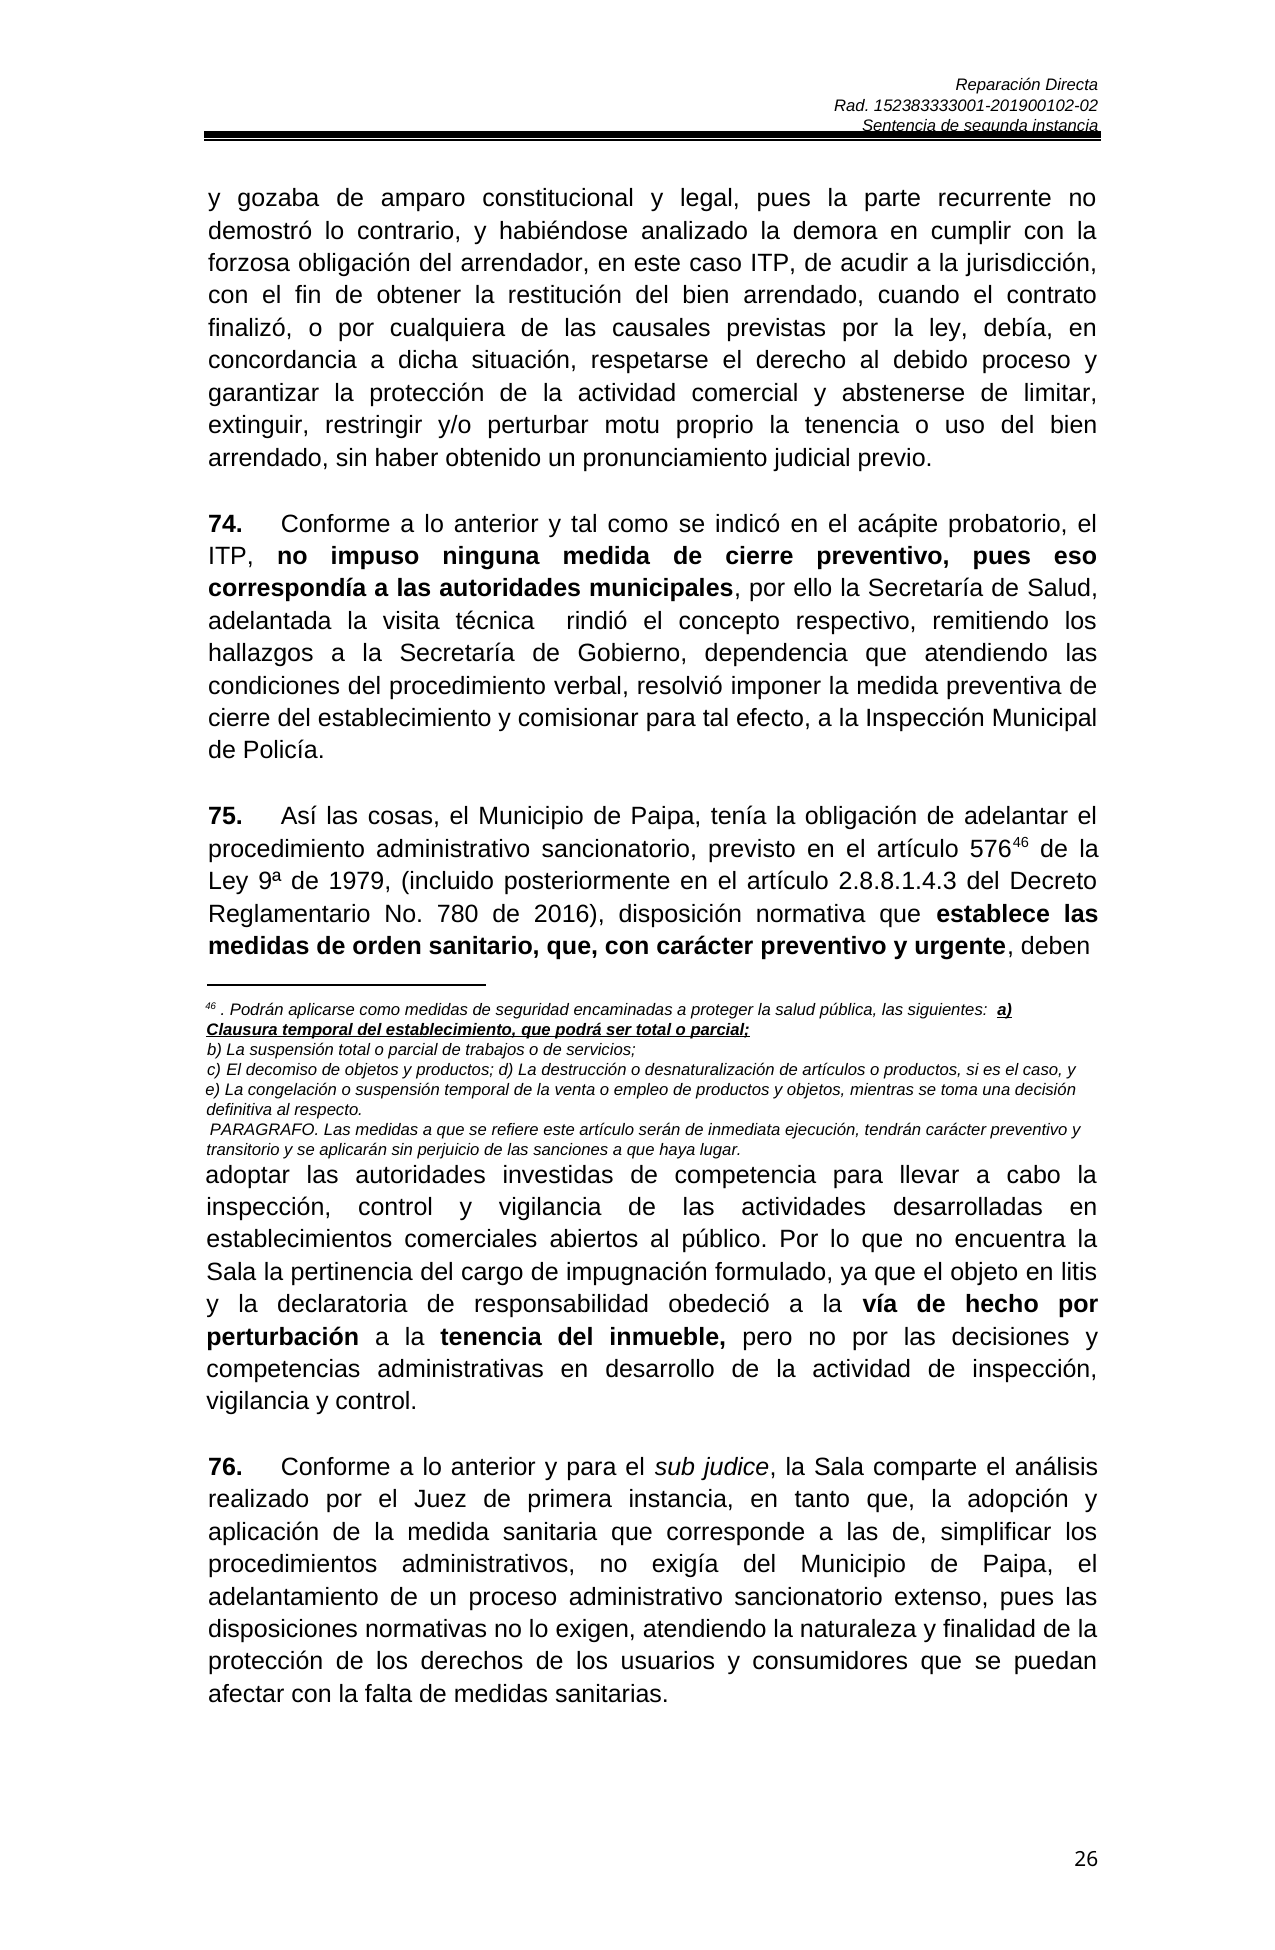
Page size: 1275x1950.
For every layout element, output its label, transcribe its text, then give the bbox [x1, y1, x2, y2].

list Conforme a lo anterior y para el sub judice, la Sala comparte el análisis realizado por el Juez de primera instancia, en tanto que, la adopción y aplicación de la medida sanitaria que corresponde a las de, simplificar los procedimientos administrativos, no exigía del Municipio de Paipa, el adelantamiento de un proceso administrativo sancionatorio extenso, pues las disposiciones normativas no lo exigen, atendiendo la naturaleza y finalidad de la protección de los derechos de los usuarios y consumidores que se puedan afectar con la falta de medidas sanitarias. [208, 1452, 1098, 1707]
text 46 . Podrán aplicarse como medidas de seguridad encaminadas a proteger la salud pública, las siguientes: a) Clausura temporal del establecimiento, que podrá ser total o parcial; [205, 1000, 1014, 1039]
text e) La congelación o suspensión temporal de la venta o empleo de productos y objetos, mientras se toma una decisión definitiva al respecto. [205, 1080, 1098, 1119]
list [208, 183, 1098, 471]
list La suspensión total o parcial de trabajos o de servicios; [207, 1040, 1098, 1059]
text adoptar las autoridades investidas de competencia para llevar a cabo la inspección, control y vigilancia de las actividades desarrolladas en establecimientos comerciales abiertos al público. Por lo que no encuentra la Sala la pertinencia del cargo de impugnación formulado, ya que el objeto en litis y la declaratoria de responsabilidad obedeció a la vía de hecho por perturbación a la tenencia del inmueble, pero no por las decisiones y competencias administrativas en desarrollo de la actividad de inspección, vigilancia y control. [205, 1159, 1098, 1415]
list Así las cosas, el Municipio de Paipa, tenía la obligación de adelantar el procedimiento administrativo sancionatorio, previsto en el artículo 57646 de la Ley 9ª de 1979, (incluido posteriormente en el artículo 2.8.8.1.4.3 del Decreto Reglamentario No. 780 de 2016), disposición normativa que establece las medidas de orden sanitario, que, con carácter preventivo y urgente, deben [208, 801, 1098, 960]
list Conforme a lo anterior y tal como se indicó en el acápite probatorio, el ITP, no impuso ninguna medida de cierre preventivo, pues eso correspondía a las autoridades municipales, por ello la Secretaría de Salud, adelantada la visita técnica rindió el concepto respectivo, remitiendo los hallazgos a la Secretaría de Gobierno, dependencia que atendiendo las condiciones del procedimiento verbal, resolvió imponer la medida preventiva de cierre del establecimiento y comisionar para tal efecto, a la Inspección Municipal de Policía. [208, 509, 1098, 764]
text PARAGRAFO. Las medidas a que se refiere este artículo serán de inmediata ejecución, tendrán carácter preventivo y transitorio y se aplicarán sin perjuicio de las sanciones a que haya lugar. [205, 1120, 1098, 1159]
list El decomiso de objetos y productos; d) La destrucción o desnaturalización de artículos o productos, si es el caso, y [207, 1060, 1098, 1079]
